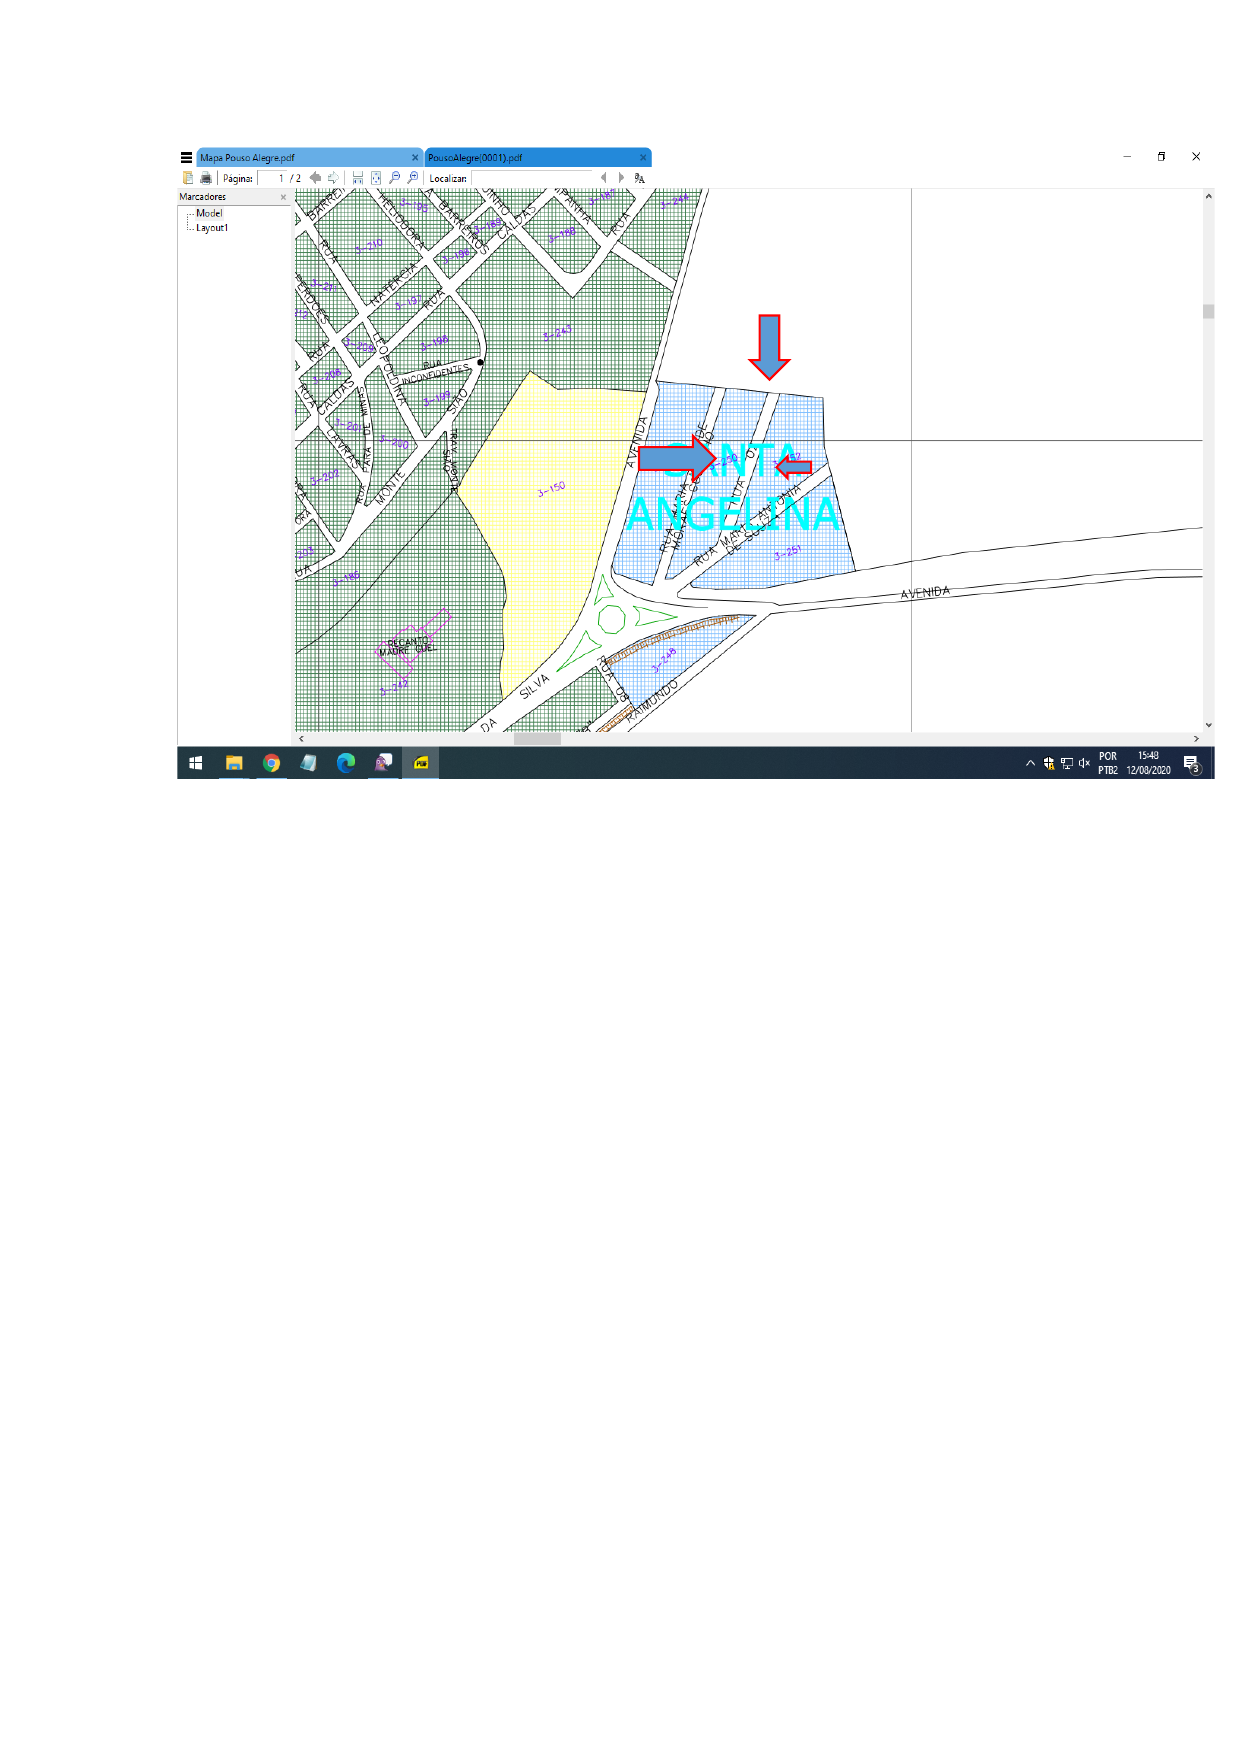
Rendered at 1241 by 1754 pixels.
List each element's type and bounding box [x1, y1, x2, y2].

picture [177, 147, 1215, 779]
